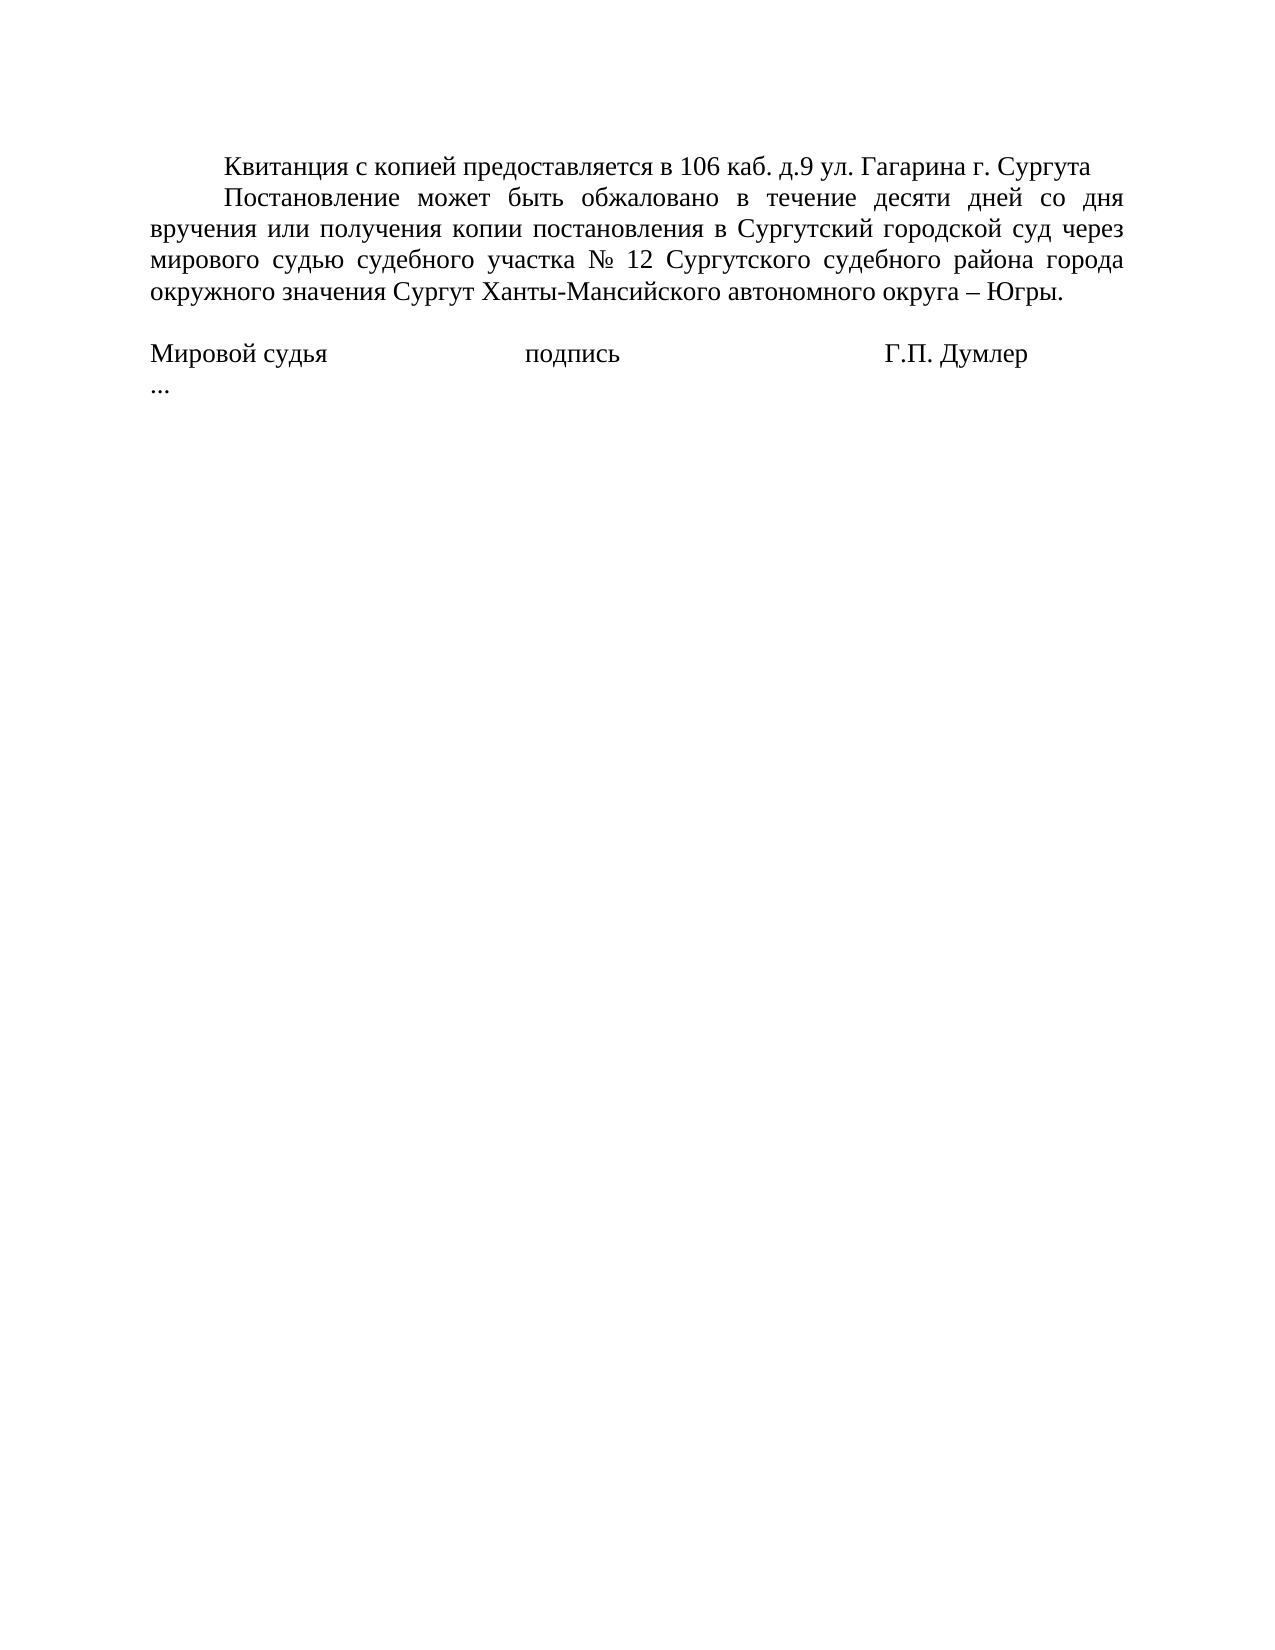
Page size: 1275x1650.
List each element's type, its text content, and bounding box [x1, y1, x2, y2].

text ... [150, 368, 1125, 399]
text Квитанция с копией предоставляется в 106 каб. д.9 ул. Гагарина г. Сургута [150, 150, 1125, 181]
text Мировой судья подпись Г.П. Думлер [150, 337, 1125, 368]
text Постановление может быть обжаловано в течение десяти дней со дня вручения или получения копии постановления в Сургутский городской суд через мирового судью судебного участка № 12 Сургутского судебного района города окружного значения Сургут Ханты-Мансийского автономного округа – Югры. [150, 181, 1125, 306]
